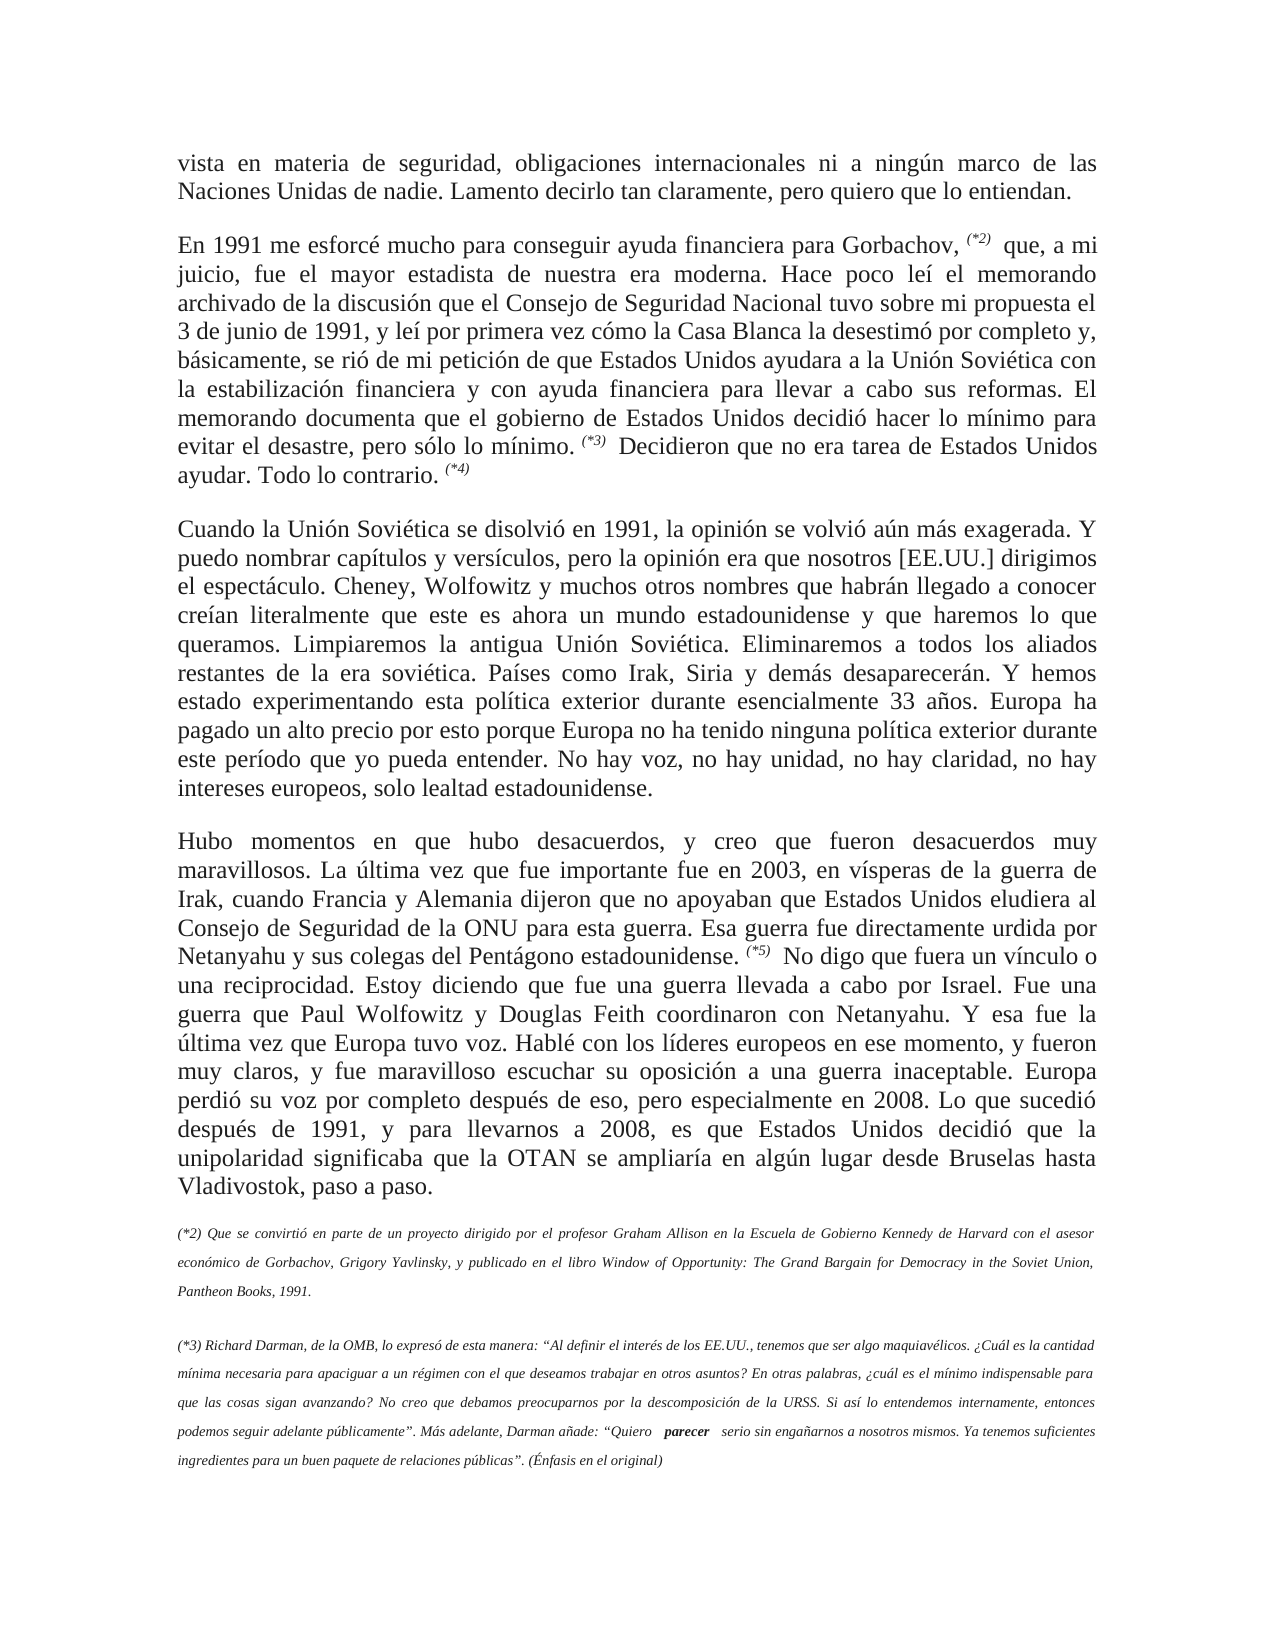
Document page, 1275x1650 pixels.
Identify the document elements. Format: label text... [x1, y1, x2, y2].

text Hubo momentos en que hubo desacuerdos, y creo que fueron desacuerdos muy maravillosos. La última vez que fue importante fue en 2003, en vísperas de la guerra de Irak, cuando Francia y Alemania dijeron que no apoyaban que Estados Unidos eludiera al Consejo de Seguridad de la ONU para esta guerra. Esa guerra fue directamente urdida por Netanyahu y sus colegas del Pentágono estadounidense. (*5) No digo que fuera un vínculo o una reciprocidad. Estoy diciendo que fue una guerra llevada a cabo por Israel. Fue una guerra que Paul Wolfowitz y Douglas Feith coordinaron con Netanyahu. Y esa fue la última vez que Europa tuvo voz. Hablé con los líderes europeos en ese momento, y fueron muy claros, y fue maravilloso escuchar su oposición a una guerra inaceptable. Europa perdió su voz por completo después de eso, pero especialmente en 2008. Lo que sucedió después de 1991, y para llevarnos a 2008, es que Estados Unidos decidió que la unipolaridad significaba que la OTAN se ampliaría en algún lugar desde Bruselas hasta Vladivostok, paso a paso. [177, 826, 1098, 1200]
text (*3) Richard Darman, de la OMB, lo expresó de esta manera: “Al definir el interés de los EE.UU., tenemos que ser algo maquiavélicos. ¿Cuál es la cantidad mínima necesaria para apaciguar a un régimen con el que deseamos trabajar en otros asuntos? En otras palabras, ¿cuál es el mínimo indispensable para que las cosas sigan avanzando? No creo que debamos preocuparnos por la descomposición de la URSS. Si así lo entendemos internamente, entonces podemos seguir adelante públicamente”. Más adelante, Darman añade: “Quiero parecer serio sin engañarnos a nosotros mismos. Ya tenemos suficientes ingredientes para un buen paquete de relaciones públicas”. (Énfasis en el original) [177, 1336, 1098, 1480]
text En 1991 me esforcé mucho para conseguir ayuda financiera para Gorbachov, (*2) que, a mi juicio, fue el mayor estadista de nuestra era moderna. Hace poco leí el memorando archivado de la discusión que el Consejo de Seguridad Nacional tuvo sobre mi propuesta el 3 de junio de 1991, y leí por primera vez cómo la Casa Blanca la desestimó por completo y, básicamente, se rió de mi petición de que Estados Unidos ayudara a la Unión Soviética con la estabilización financiera y con ayuda financiera para llevar a cabo sus reformas. El memorando documenta que el gobierno de Estados Unidos decidió hacer lo mínimo para evitar el desastre, pero sólo lo mínimo. (*3) Decidieron que no era tarea de Estados Unidos ayudar. Todo lo contrario. (*4) [177, 230, 1098, 489]
text (*2) Que se convirtió en parte de un proyecto dirigido por el profesor Graham Allison en la Escuela de Gobierno Kennedy de Harvard con el asesor económico de Gorbachov, Grigory Yavlinsky, y publicado en el libro Window of Opportunity: The Grand Bargain for Democracy in the Soviet Union, Pantheon Books, 1991. [177, 1225, 1098, 1311]
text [177, 148, 1098, 205]
text Cuando la Unión Soviética se disolvió en 1991, la opinión se volvió aún más exagerada. Y puedo nombrar capítulos y versículos, pero la opinión era que nosotros [EE.UU.] dirigimos el espectáculo. Cheney, Wolfowitz y muchos otros nombres que habrán llegado a conocer creían literalmente que este es ahora un mundo estadounidense y que haremos lo que queramos. Limpiaremos la antigua Unión Soviética. Eliminaremos a todos los aliados restantes de la era soviética. Países como Irak, Siria y demás desaparecerán. Y hemos estado experimentando esta política exterior durante esencialmente 33 años. Europa ha pagado un alto precio por esto porque Europa no ha tenido ninguna política exterior durante este período que yo pueda entender. No hay voz, no hay unidad, no hay claridad, no hay intereses europeos, solo lealtad estadounidense. [177, 514, 1098, 801]
